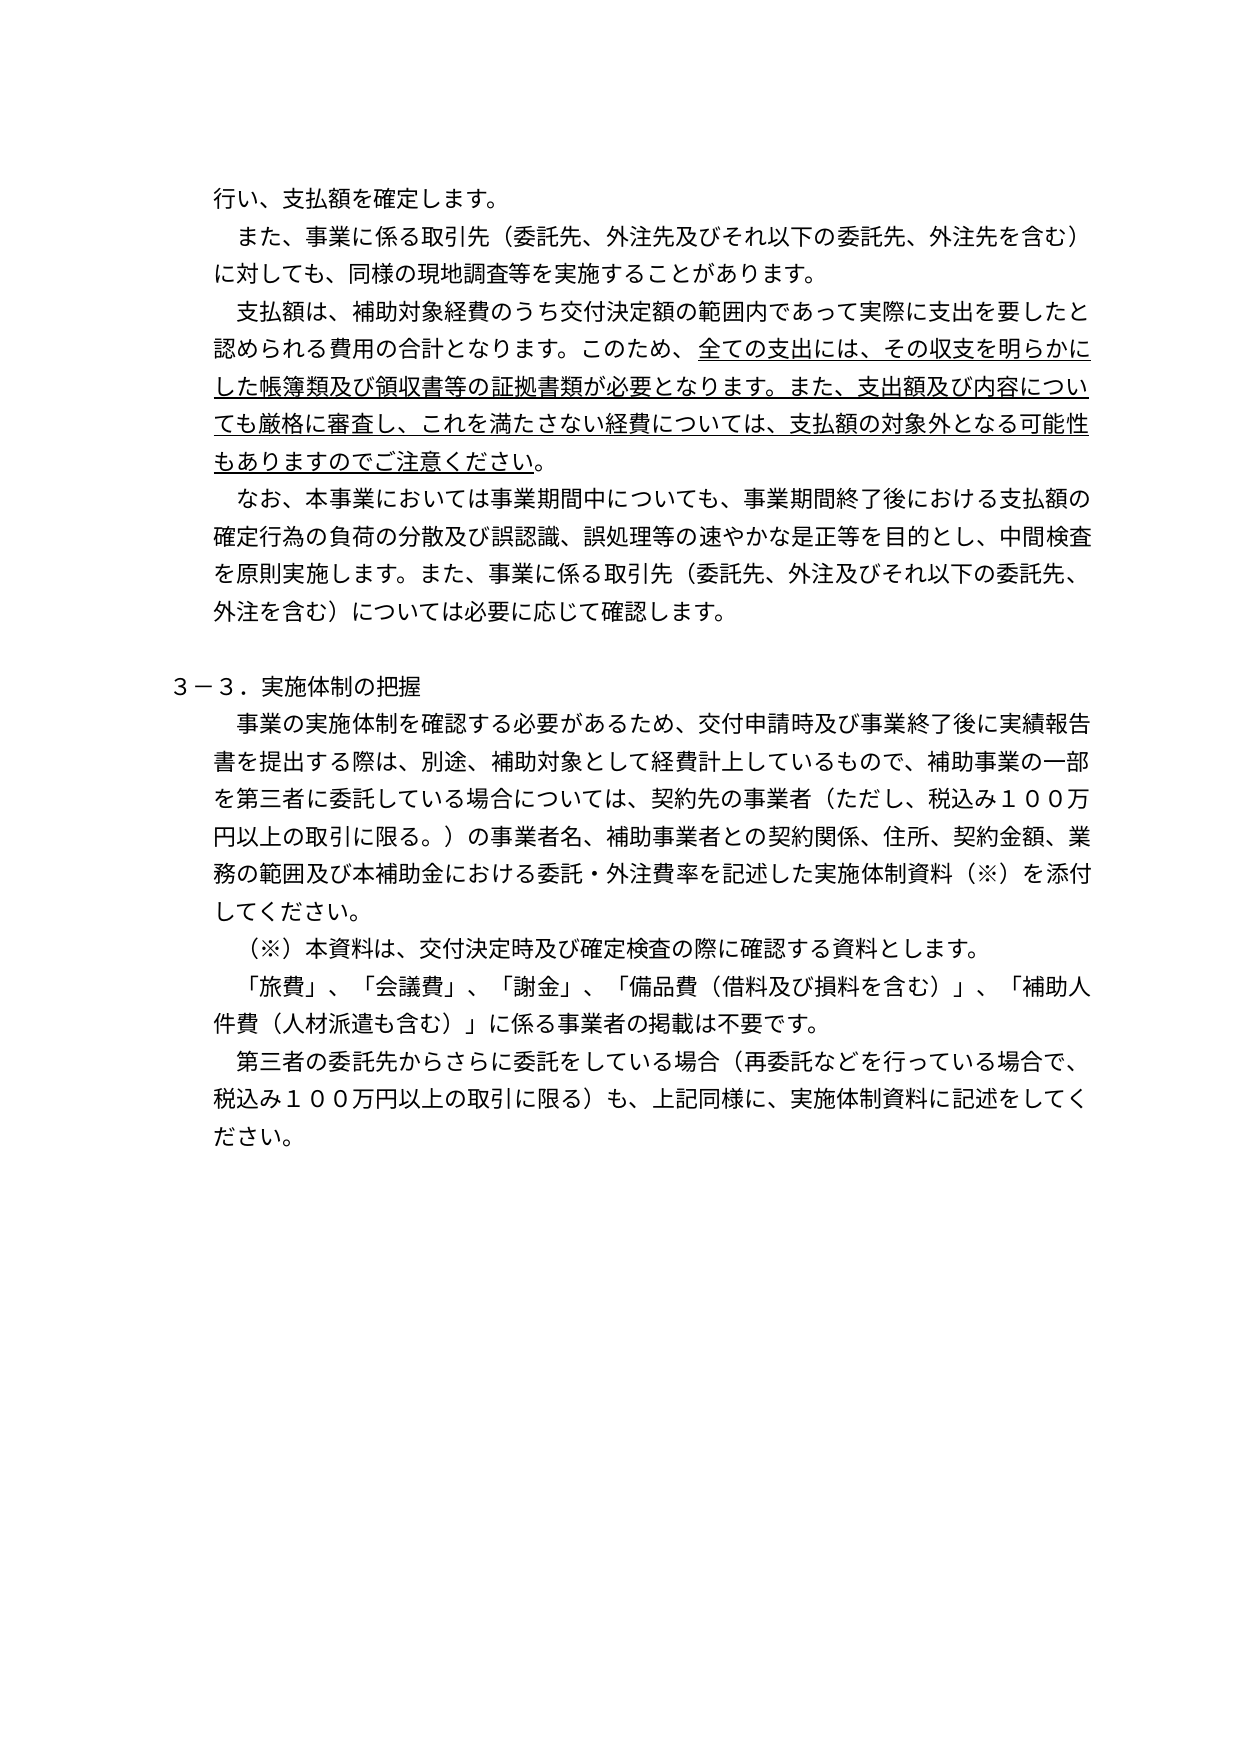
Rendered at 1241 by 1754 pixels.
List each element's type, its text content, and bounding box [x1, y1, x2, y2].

text （※）本資料は、交付決定時及び確定検査の際に確認する資料とします。 [213, 929, 1092, 967]
text ３－３．実施体制の把握 [169, 667, 1092, 704]
text 第三者の委託先からさらに委託をしている場合（再委託などを行っている場合で、税込み１００万円以上の取引に限る）も、上記同様に、実施体制資料に記述をしてください。 [213, 1042, 1092, 1154]
text また、事業に係る取引先（委託先、外注先及びそれ以下の委託先、外注先を含む）に対しても、同様の現地調査等を実施することがあります。 [213, 217, 1092, 292]
text 「旅費」、「会議費」、「謝金」、「備品費（借料及び損料を含む）」、「補助人件費（人材派遣も含む）」に係る事業者の掲載は不要です。 [213, 967, 1092, 1042]
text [213, 179, 1092, 217]
text なお、本事業においては事業期間中についても、事業期間終了後における支払額の確定行為の負荷の分散及び誤認識、誤処理等の速やかな是正等を目的とし、中間検査を原則実施します。また、事業に係る取引先（委託先、外注及びそれ以下の委託先、外注を含む）については必要に応じて確認します。 [213, 479, 1092, 629]
text 支払額は、補助対象経費のうち交付決定額の範囲内であって実際に支出を要したと認められる費用の合計となります。このため、全ての支出には、その収支を明らかにした帳簿類及び領収書等の証拠書類が必要となります。また、支出額及び内容についても厳格に審査し、これを満たさない経費については、支払額の対象外となる可能性もありますのでご注意ください。 [213, 292, 1092, 479]
text 事業の実施体制を確認する必要があるため、交付申請時及び事業終了後に実績報告書を提出する際は、別途、補助対象として経費計上しているもので、補助事業の一部を第三者に委託している場合については、契約先の事業者（ただし、税込み１００万円以上の取引に限る。）の事業者名、補助事業者との契約関係、住所、契約金額、業務の範囲及び本補助金における委託・外注費率を記述した実施体制資料（※）を添付してください。 [213, 704, 1092, 929]
